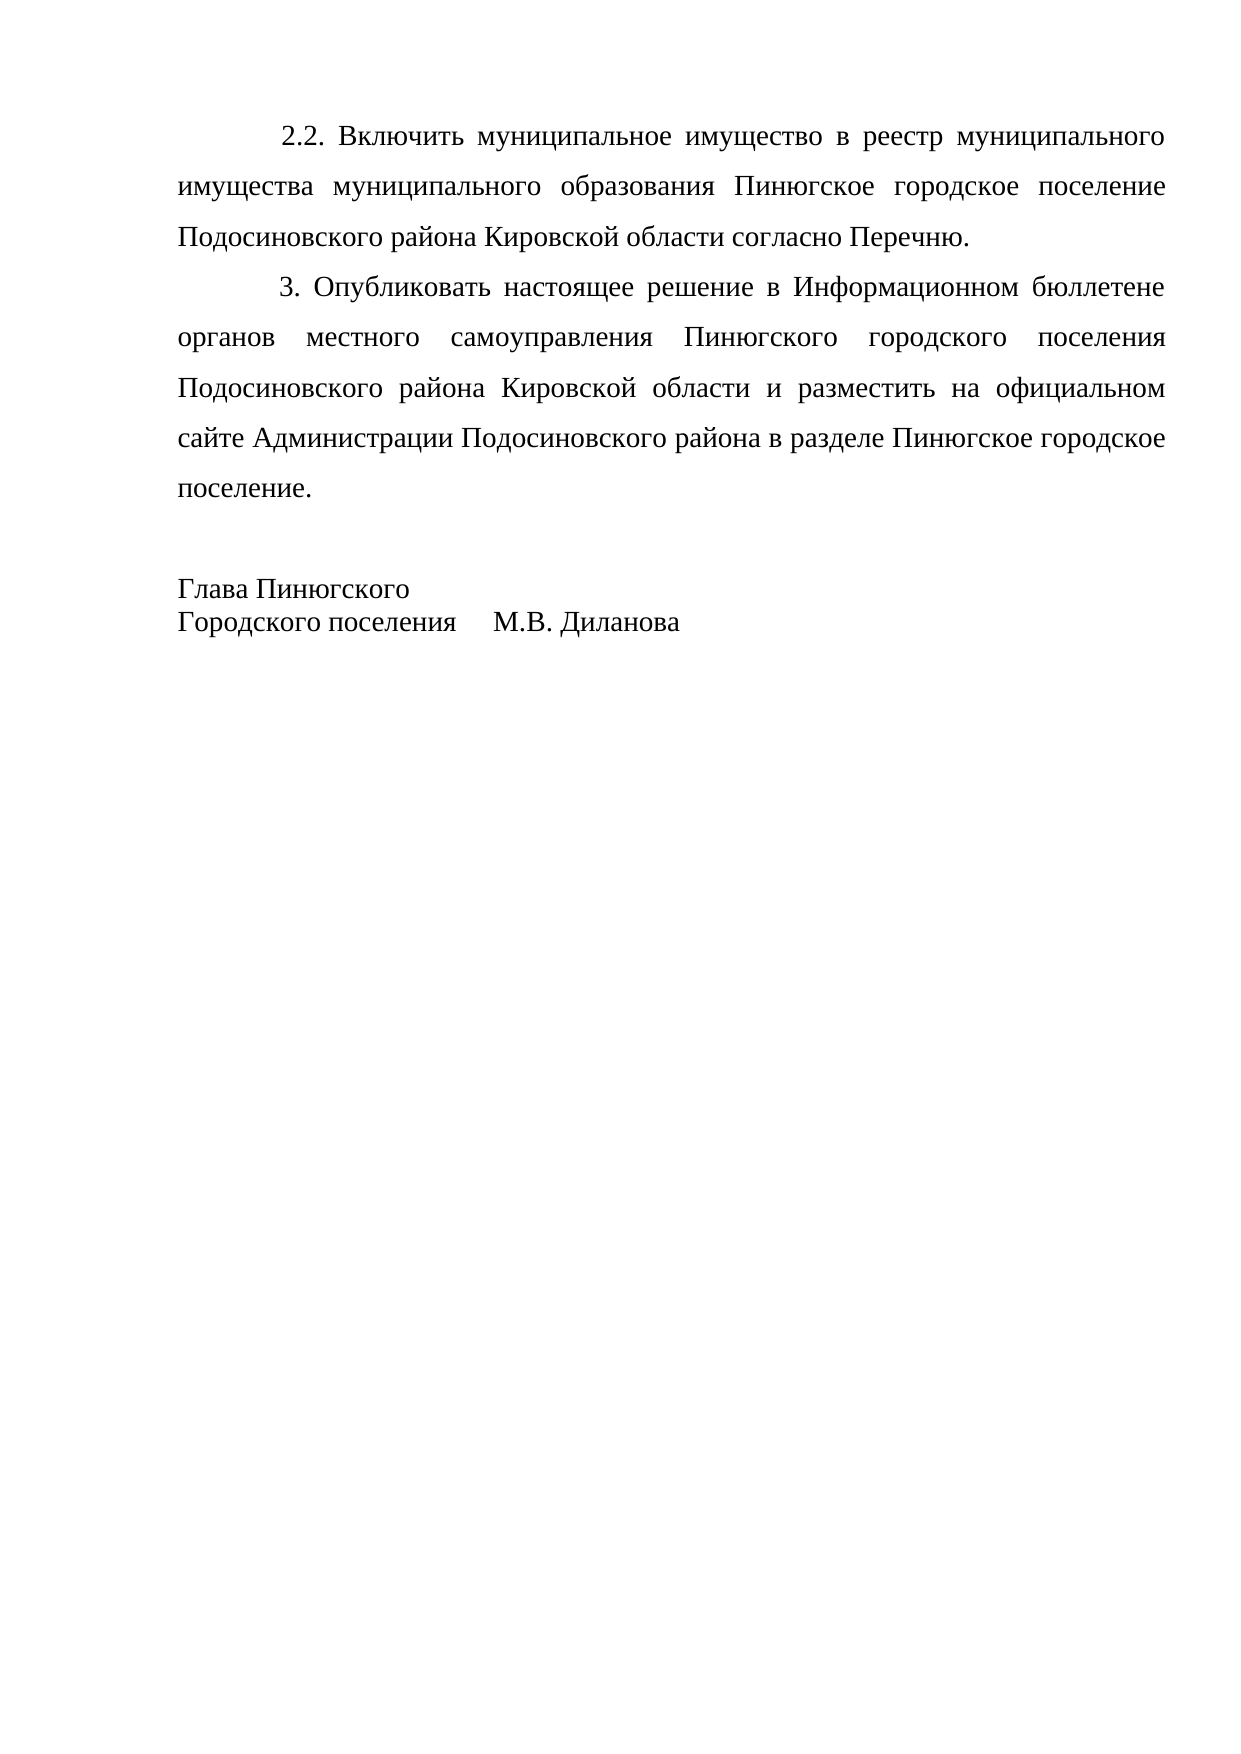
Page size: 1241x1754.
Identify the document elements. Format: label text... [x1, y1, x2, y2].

text Глава Пинюгского [177, 571, 1167, 604]
text 3. Опубликовать настоящее решение в Информационном бюллетене органов местного самоуправления Пинюгского городского поселения Подосиновского района Кировской области и разместить на официальном сайте Администрации Подосиновского района в разделе Пинюгское городское поселение. [177, 269, 1167, 504]
text 2.2. Включить муниципальное имущество в реестр муниципального имущества муниципального образования Пинюгское городское поселение Подосиновского района Кировской области согласно Перечню. [177, 118, 1167, 252]
text Городского поселения М.В. Диланова [177, 604, 1167, 638]
